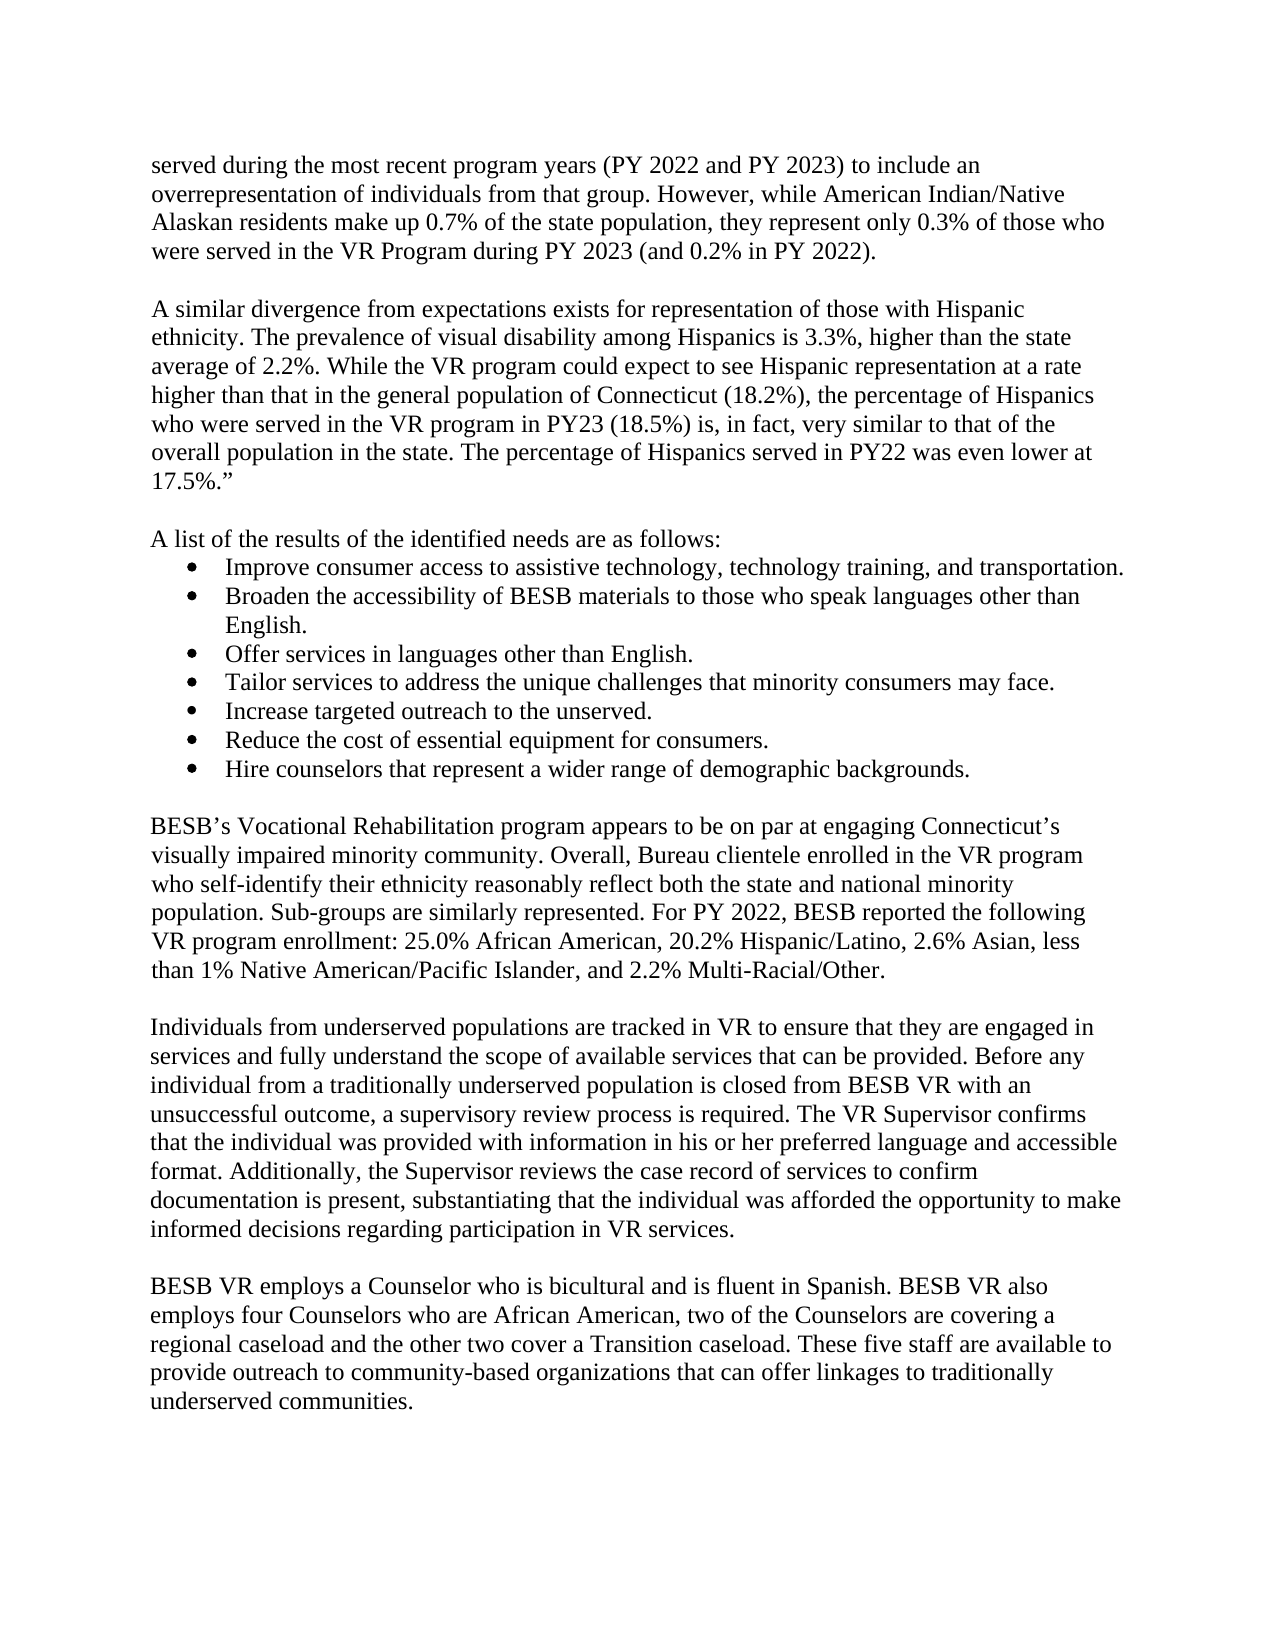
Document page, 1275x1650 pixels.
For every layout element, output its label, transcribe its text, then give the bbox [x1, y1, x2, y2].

list Broaden the accessibility of BESB materials to those who speak languages other than English. [187, 581, 1125, 639]
text Individuals from underserved populations are tracked in VR to ensure that they are engaged in services and fully understand the scope of available services that can be provided. Before any individual from a traditionally underserved population is closed from BESB VR with an unsuccessful outcome, a supervisory review process is required. The VR Supervisor confirms that the individual was provided with information in his or her preferred language and accessible format. Additionally, the Supervisor reviews the case record of services to confirm documentation is present, substantiating that the individual was afforded the opportunity to make informed decisions regarding participation in VR services. [150, 1012, 1125, 1242]
list Reduce the cost of essential equipment for consumers. [187, 725, 1125, 754]
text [151, 150, 1120, 265]
list Hire counselors that represent a wider range of demographic backgrounds. [187, 754, 1125, 782]
list Tailor services to address the unique challenges that minority consumers may face. [187, 667, 1125, 696]
list Increase targeted outreach to the unserved. [187, 696, 1125, 725]
list Offer services in languages other than English. [187, 639, 1125, 667]
text BESB VR employs a Counselor who is bicultural and is fluent in Spanish. BESB VR also employs four Counselors who are African American, two of the Counselors are covering a regional caseload and the other two cover a Transition caseload. These five staff are available to provide outreach to community-based organizations that can offer linkages to traditionally underserved communities. [150, 1271, 1125, 1415]
list Improve consumer access to assistive technology, technology training, and transportation. [187, 552, 1125, 581]
text A list of the results of the identified needs are as follows: [150, 524, 1120, 552]
text A similar divergence from expectations exists for representation of those with Hispanic ethnicity. The prevalence of visual disability among Hispanics is 3.3%, higher than the state average of 2.2%. While the VR program could expect to see Hispanic representation at a rate higher than that in the general population of Connecticut (18.2%), the percentage of Hispanics who were served in the VR program in PY23 (18.5%) is, in fact, very similar to that of the overall population in the state. The percentage of Hispanics served in PY22 was even lower at 17.5%.” [151, 294, 1120, 495]
text BESB’s Vocational Rehabilitation program appears to be on par at engaging Connecticut’s visually impaired minority community. Overall, Bureau clientele enrolled in the VR program who self-identify their ethnicity reasonably reflect both the state and national minority population. Sub-groups are similarly represented. For PY 2022, BESB reported the following VR program enrollment: 25.0% African American, 20.2% Hispanic/Latino, 2.6% Asian, less than 1% Native American/Pacific Islander, and 2.2% Multi-Racial/Other. [150, 811, 1120, 984]
